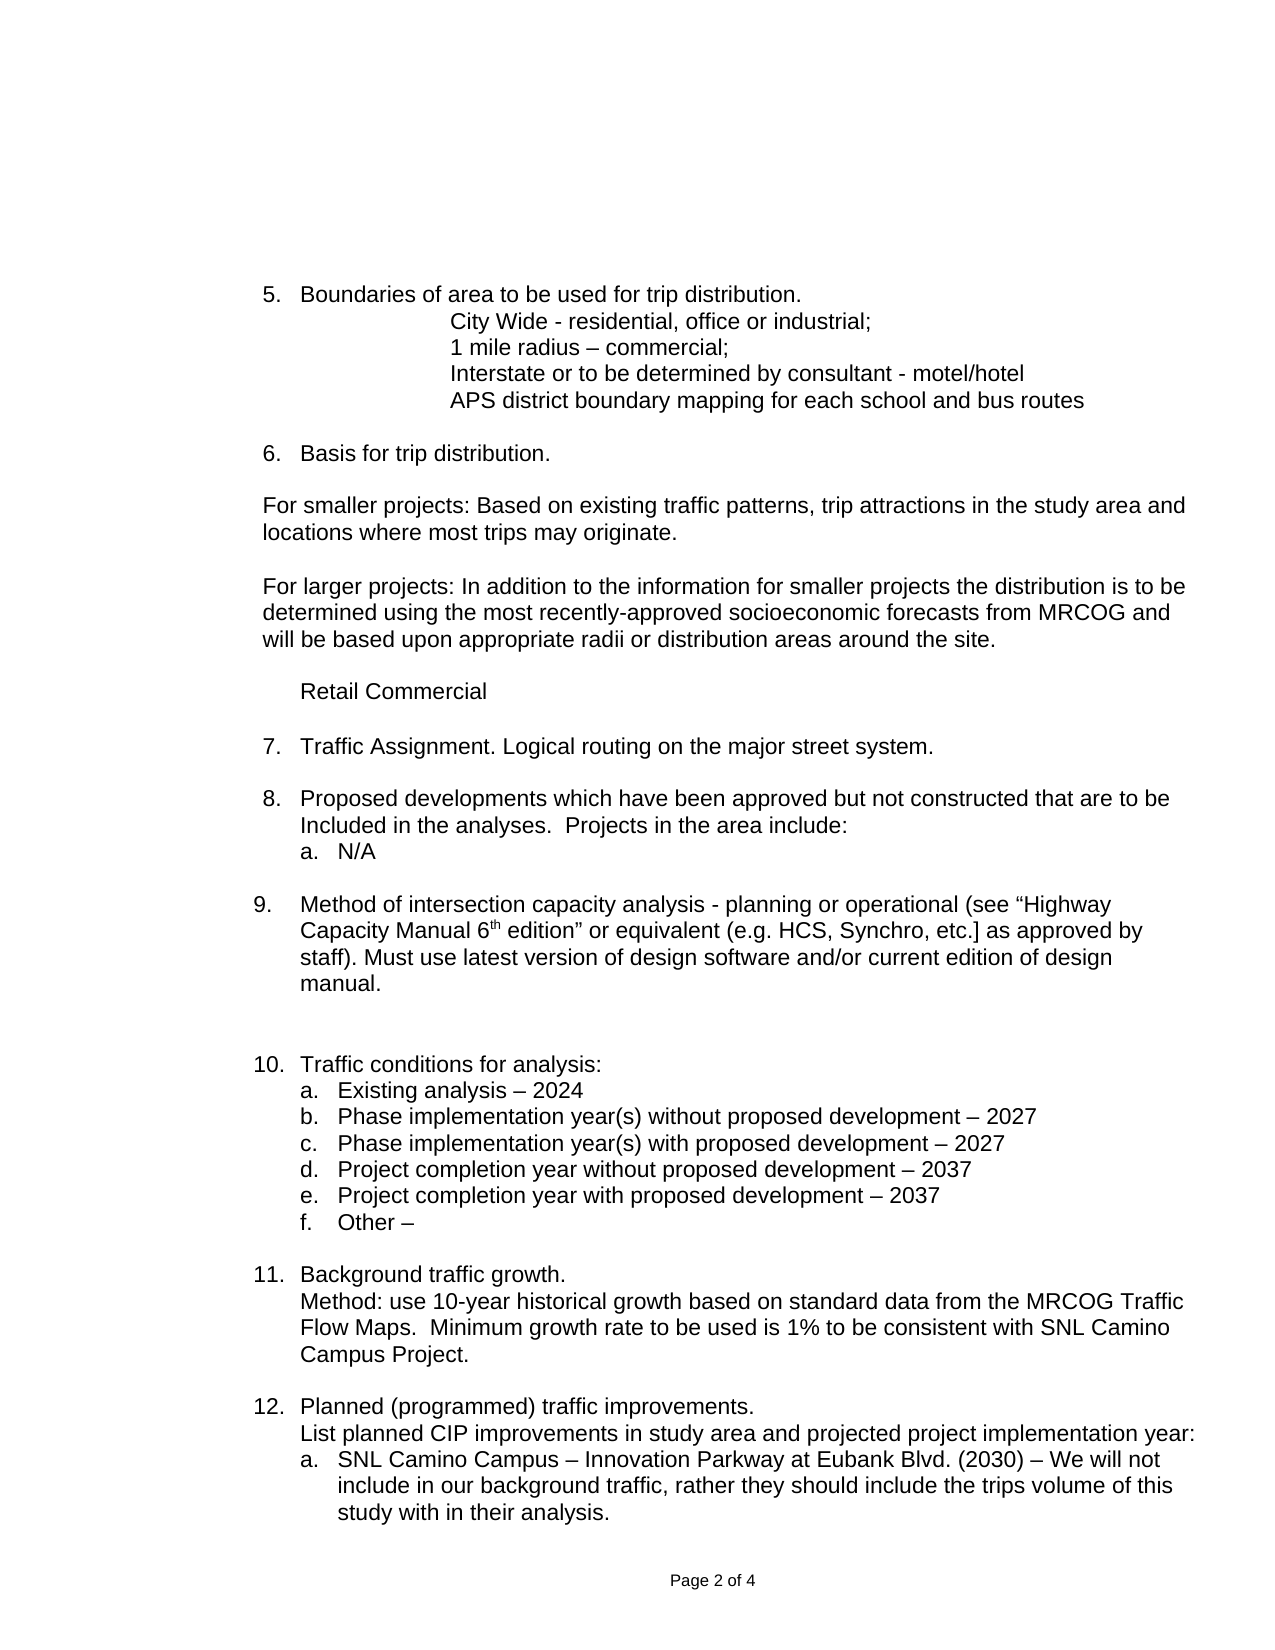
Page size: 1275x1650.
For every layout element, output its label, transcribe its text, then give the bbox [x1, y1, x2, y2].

text Method: use 10-year historical growth based on standard data from the MRCOG Traffic Flow Maps. Minimum growth rate to be used is 1% to be consistent with SNL Camino Campus Project. [300, 1288, 1200, 1367]
list Method of intersection capacity analysis - planning or operational (see “Highway Capacity Manual 6th edition” or equivalent (e.g. HCS, Synchro, etc.] as approved by staff). Must use latest version of design software and/or current edition of design manual. [253, 891, 1200, 996]
list Background traffic growth. [253, 1261, 1200, 1288]
text Retail Commercial [225, 678, 1200, 705]
list N/A [300, 838, 1200, 864]
list Boundaries of area to be used for trip distribution. [262, 281, 1200, 308]
list Other – [300, 1209, 1200, 1235]
text APS district boundary mapping for each school and bus routes [225, 387, 1200, 413]
list Proposed developments which have been approved but not constructed that are to be Included in the analyses. Projects in the area include: [262, 785, 1200, 838]
list Project completion year with proposed development – 2037 [300, 1182, 1200, 1209]
list Existing analysis – 2024 [300, 1077, 1200, 1103]
list SNL Camino Campus – Innovation Parkway at Eubank Blvd. (2030) – We will not include in our background traffic, rather they should include the trips volume of this study with in their analysis. [300, 1446, 1200, 1525]
text 1 mile radius – commercial; [225, 334, 1200, 360]
list Phase implementation year(s) without proposed development – 2027 [300, 1103, 1200, 1130]
list Traffic conditions for analysis: [253, 1051, 1200, 1077]
text Interstate or to be determined by consultant - motel/hotel [225, 360, 1200, 387]
list Planned (programmed) traffic improvements. [253, 1393, 1200, 1419]
list Phase implementation year(s) with proposed development – 2027 [300, 1130, 1200, 1156]
text For smaller projects: Based on existing traffic patterns, trip attractions in the study area and locations where most trips may originate. [262, 492, 1200, 545]
list Traffic Assignment. Logical routing on the major street system. [262, 733, 1200, 759]
list Basis for trip distribution. [262, 439, 1200, 466]
text For larger projects: In addition to the information for smaller projects the distribution is to be determined using the most recently-approved socioeconomic forecasts from MRCOG and will be based upon appropriate radii or distribution areas around the site. [262, 573, 1200, 652]
text City Wide - residential, office or industrial; [225, 308, 1200, 334]
text List planned CIP improvements in study area and projected project implementation year: [225, 1419, 1200, 1446]
list Project completion year without proposed development – 2037 [300, 1156, 1200, 1182]
